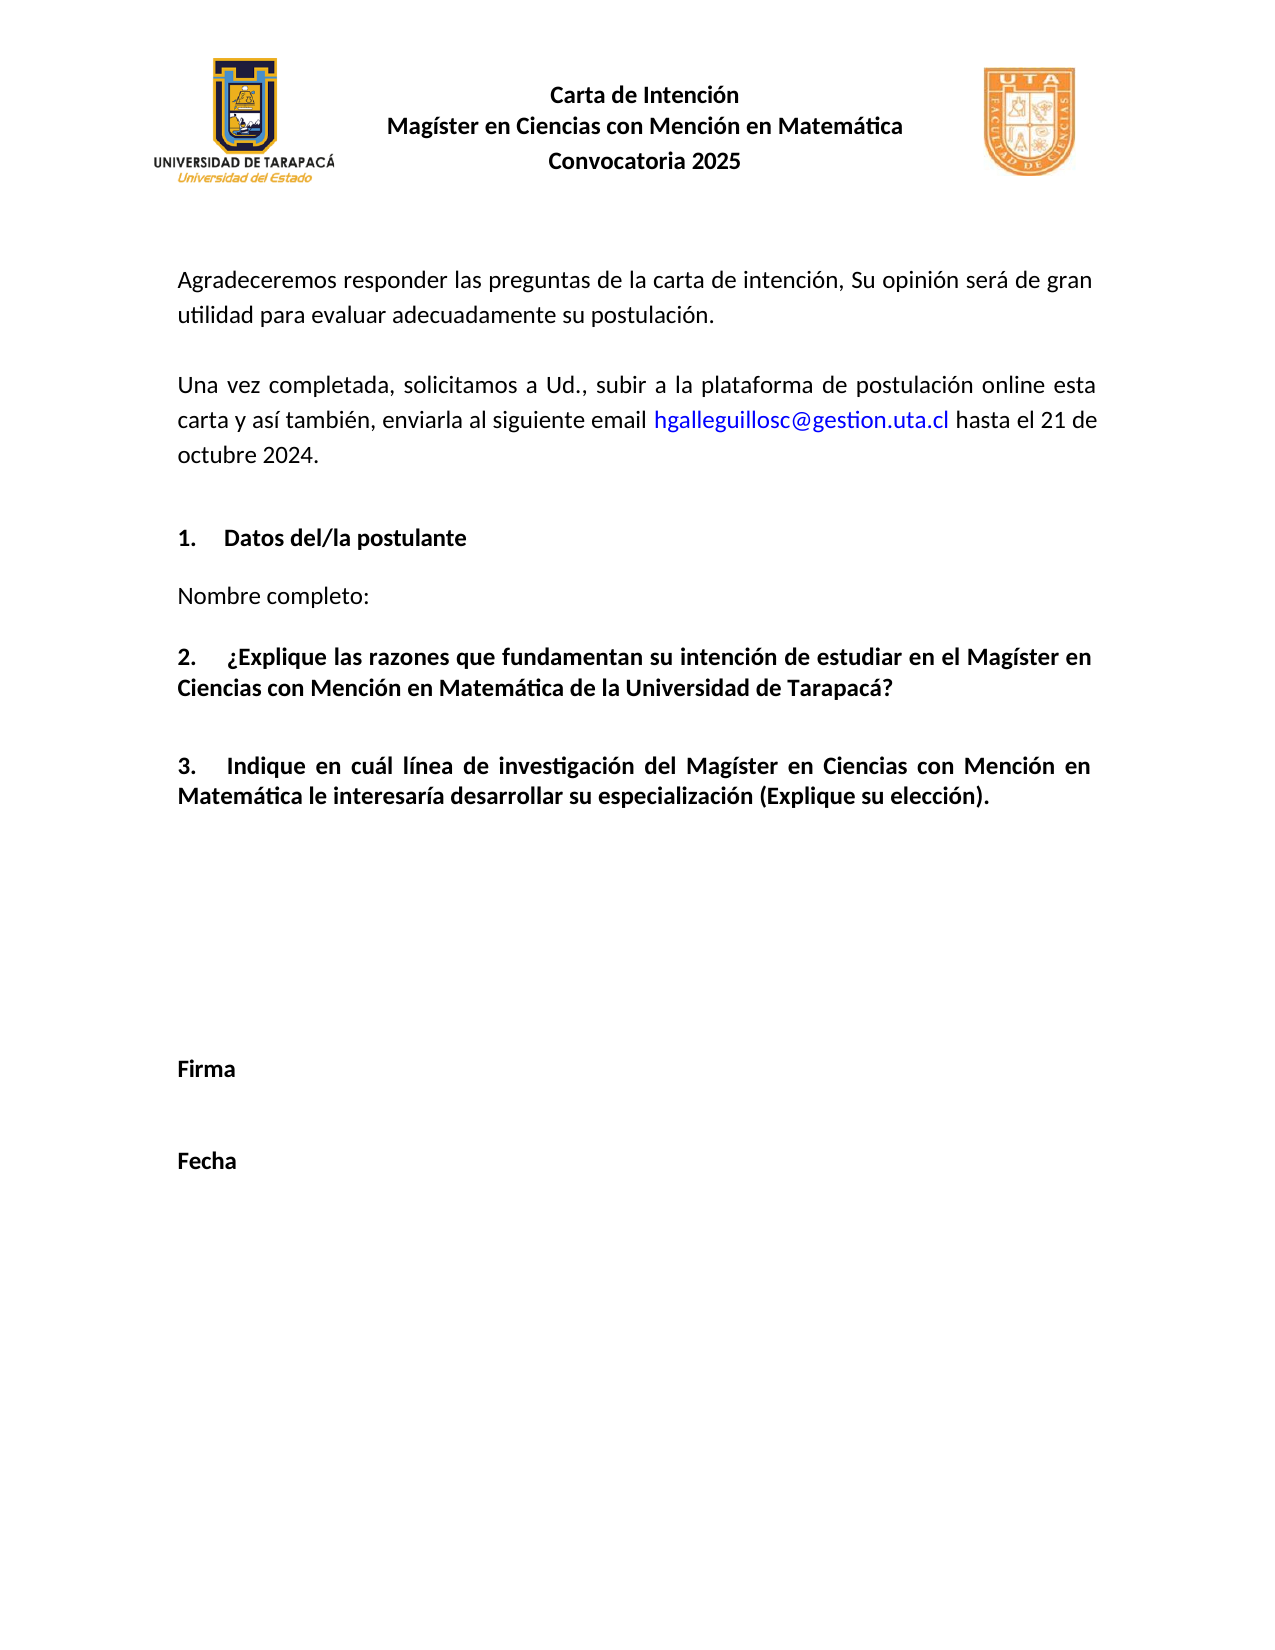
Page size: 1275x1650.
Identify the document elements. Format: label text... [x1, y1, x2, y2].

list Datos del/la postulante [177, 522, 1093, 553]
picture [154, 58, 335, 183]
text Una vez completada, solicitamos a Ud., subir a la plataforma de postulación online esta carta y así también, enviarla al siguiente email hgalleguillosc@gestion.uta.cl hasta el 21 de octubre 2024. [177, 369, 1098, 469]
list ¿Explique las razones que fundamentan su intención de estudiar en el Magíster en Ciencias con Mención en Matemática de la Universidad de Tarapacá? [177, 641, 1093, 702]
text Agradeceremos responder las preguntas de la carta de intención, Su opinión será de gran utilidad para evaluar adecuadamente su postulación. [177, 264, 1093, 329]
text Nombre completo: [177, 580, 1093, 611]
picture [983, 67, 1076, 176]
text Firma [177, 1053, 1093, 1083]
list Indique en cuál línea de investigación del Magíster en Ciencias con Mención en Matemática le interesaría desarrollar su especialización (Explique su elección). [177, 750, 1093, 811]
text Fecha [177, 1145, 1093, 1176]
